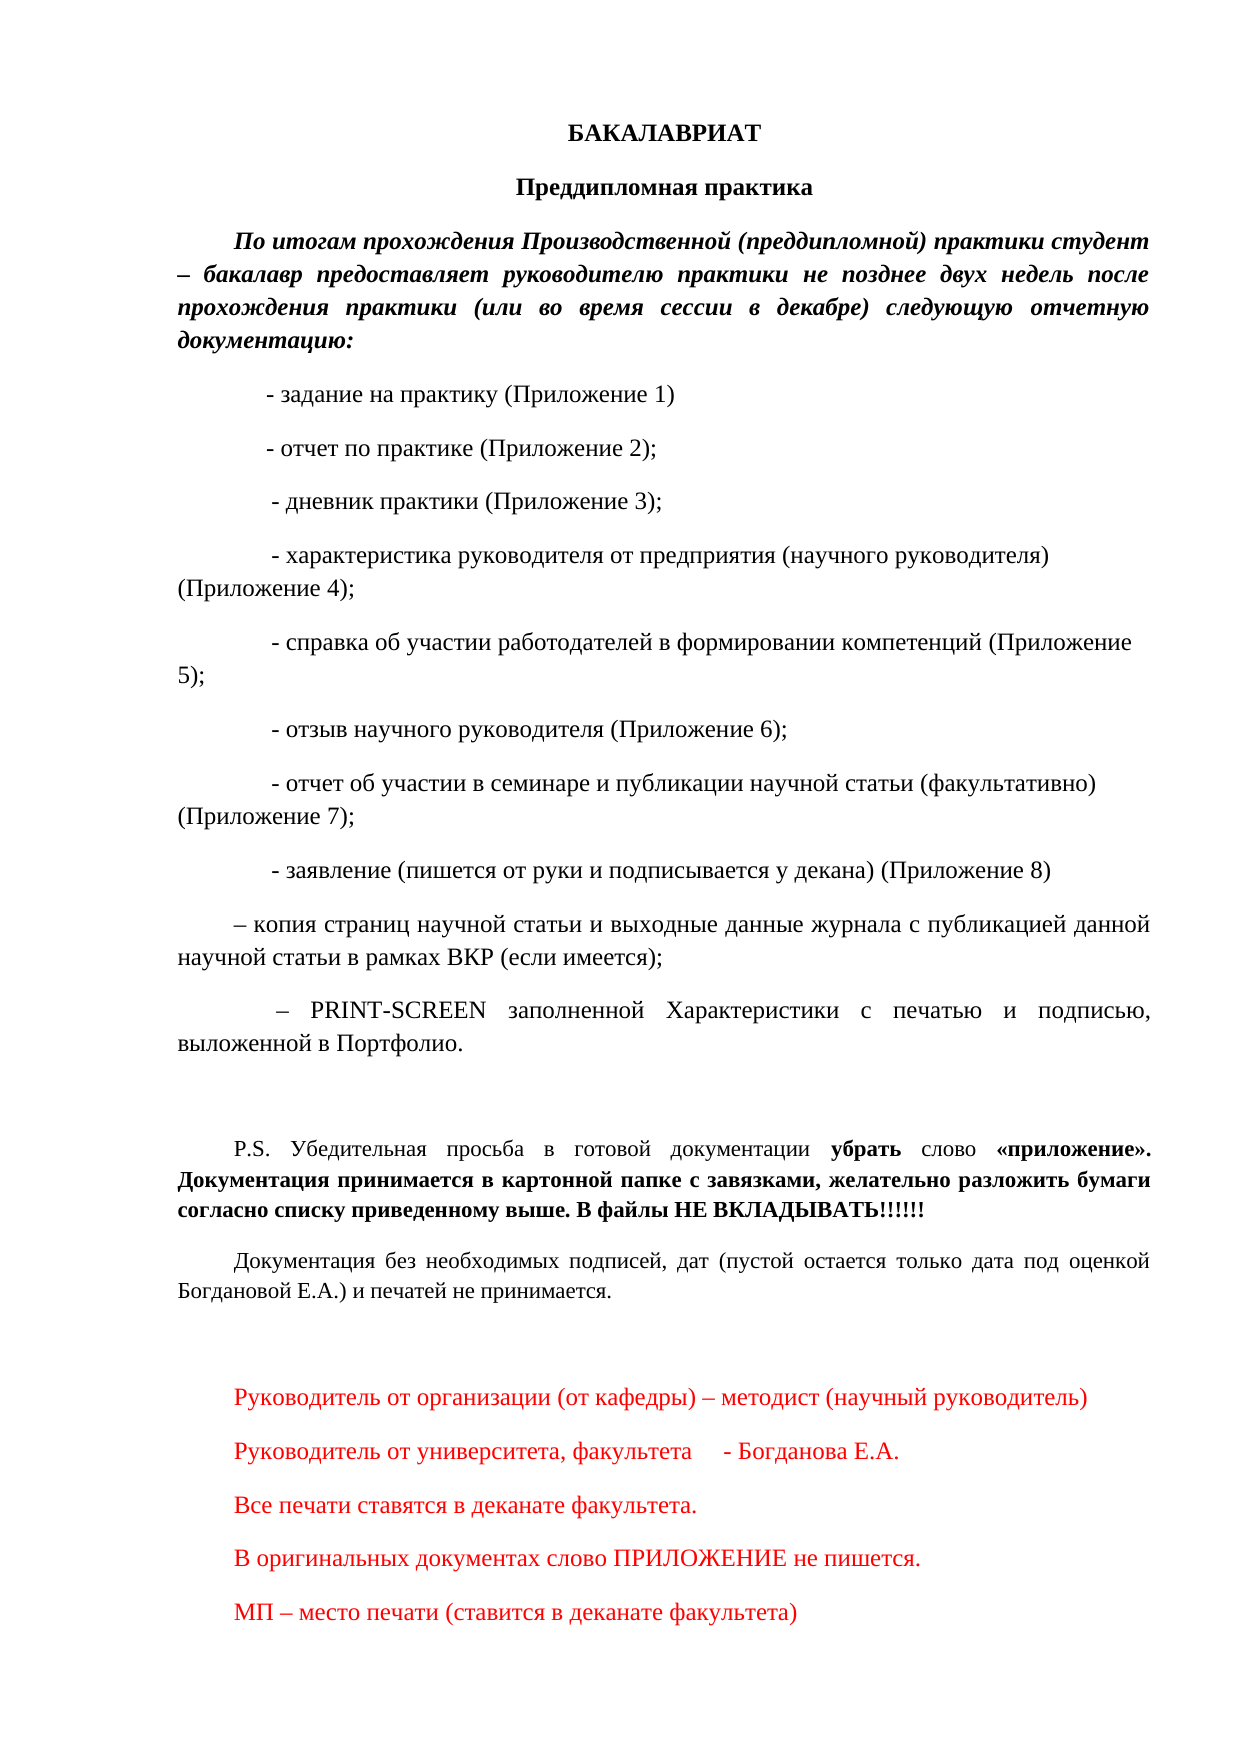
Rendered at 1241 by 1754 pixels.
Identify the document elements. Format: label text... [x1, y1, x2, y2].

text В оригинальных документах слово ПРИЛОЖЕНИЕ не пишется. [177, 1543, 1152, 1572]
text P.S. Убедительная просьба в готовой документации убрать слово «приложение». Документация принимается в картонной папке с завязками, желательно разложить бумаги согласно списку приведенному выше. В файлы НЕ ВКЛАДЫВАТЬ!!!!!! [177, 1135, 1152, 1222]
text Преддипломная практика [177, 172, 1152, 201]
text Все печати ставятся в деканате факультета. [177, 1490, 1152, 1518]
text - отчет по практике (Приложение 2); [177, 433, 1152, 461]
text - отзыв научного руководителя (Приложение 6); [177, 714, 1152, 743]
text МП – место печати (ставится в деканате факультета) [177, 1597, 1152, 1626]
text Руководитель от университета, факультета - Богданова Е.А. [177, 1436, 1152, 1464]
text БАКАЛАВРИАТ [177, 118, 1152, 147]
text - характеристика руководителя от предприятия (научного руководителя) (Приложение 4); [177, 540, 1152, 602]
text Руководитель от организации (от кафедры) – методист (научный руководитель) [177, 1382, 1152, 1411]
text - заявление (пишется от руки и подписывается у декана) (Приложение 8) [177, 855, 1152, 883]
text Документация без необходимых подписей, дат (пустой остается только дата под оценкой Богдановой Е.А.) и печатей не принимается. [177, 1247, 1152, 1303]
text - дневник практики (Приложение 3); [177, 486, 1152, 515]
text – PRINT-SCREEN заполненной Характеристики с печатью и подписью, выложенной в Портфолио. [177, 996, 1152, 1057]
text - задание на практику (Приложение 1) [177, 379, 1152, 407]
text По итогам прохождения Производственной (преддипломной) практики студент – бакалавр предоставляет руководителю практики не позднее двух недель после прохождения практики (или во время сессии в декабре) следующую отчетную документацию: [177, 226, 1152, 354]
text - отчет об участии в семинаре и публикации научной статьи (факультативно) (Приложение 7); [177, 768, 1152, 830]
text - справка об участии работодателей в формировании компетенций (Приложение 5); [177, 627, 1152, 689]
text – копия страниц научной статьи и выходные данные журнала с публикацией данной научной статьи в рамках ВКР (если имеется); [177, 909, 1152, 970]
